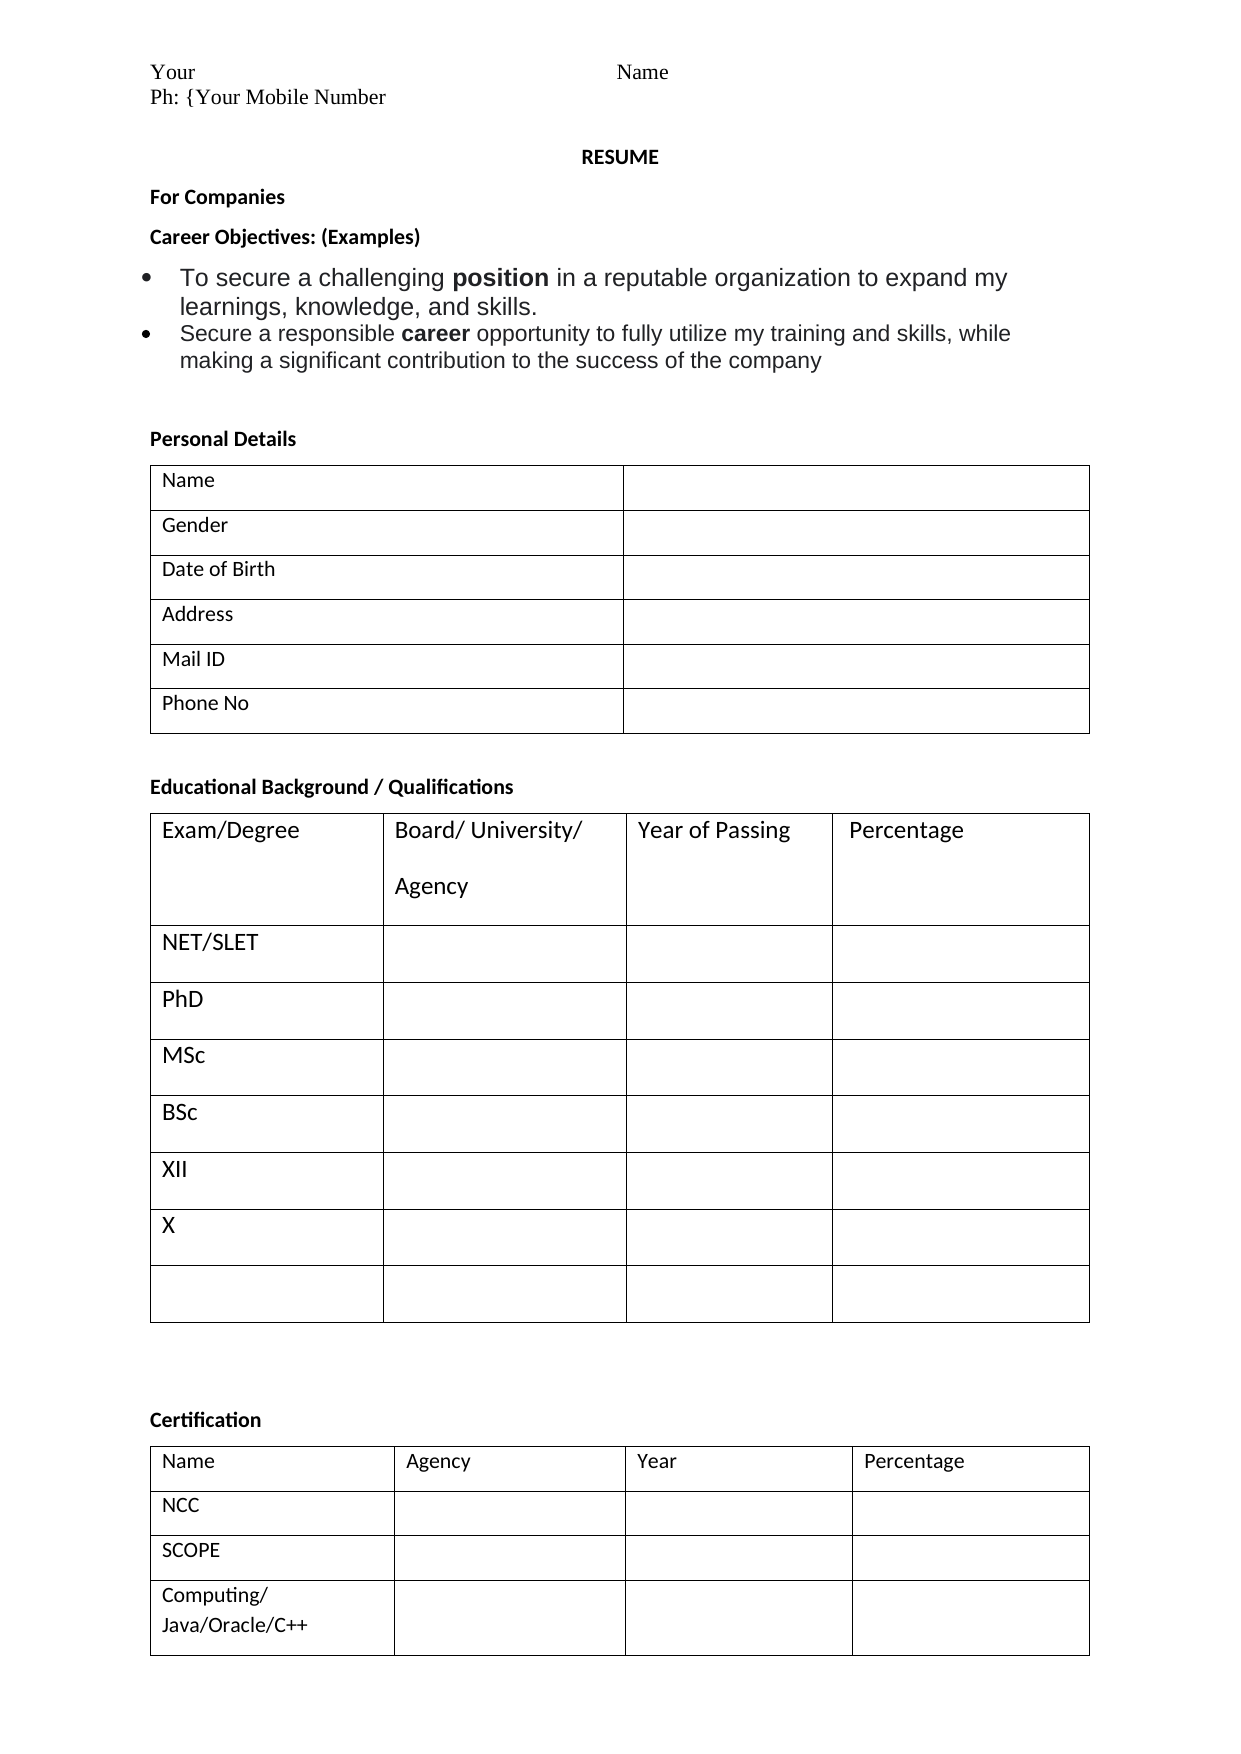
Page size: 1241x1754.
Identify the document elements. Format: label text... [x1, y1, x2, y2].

table_cell [833, 1096, 1089, 1152]
table_cell [384, 1266, 626, 1322]
table_cell [627, 1153, 832, 1209]
table_header Exam/Degree [151, 814, 383, 925]
table_cell [627, 983, 832, 1039]
list Secure a responsible career opportunity to fully utilize my training and skills, while making a significant contribution to the success of the company [142, 320, 1090, 373]
table_cell Computing/ Java/Oracle/C++ [151, 1581, 394, 1655]
table_cell [395, 1581, 625, 1655]
table_cell [624, 645, 1089, 688]
table_cell [384, 1153, 626, 1209]
table_cell [384, 1096, 626, 1152]
table_header Name [151, 1447, 394, 1491]
table_cell Gender [151, 511, 623, 554]
table_cell XII [151, 1153, 383, 1209]
table_cell [627, 1210, 832, 1265]
table_header Year of Passing [627, 814, 832, 925]
table_cell [833, 1266, 1089, 1322]
table_cell [833, 926, 1089, 982]
text Educational Background / Qualifications [150, 773, 1090, 800]
table_cell [384, 983, 626, 1039]
table_cell [833, 1040, 1089, 1095]
table_cell Address [151, 600, 623, 644]
table_cell X [151, 1210, 383, 1265]
table_header Year [626, 1447, 852, 1491]
table_cell [627, 1040, 832, 1095]
table_cell [624, 600, 1089, 644]
table_cell Phone No [151, 689, 623, 733]
table_header Percentage [833, 814, 1089, 925]
table_cell Mail ID [151, 645, 623, 688]
table_cell Date of Birth [151, 556, 623, 599]
list To secure a challenging position in a reputable organization to expand my learnings, knowledge, and skills. [142, 263, 1090, 320]
table_cell [626, 1536, 852, 1580]
text Certification [150, 1406, 1090, 1433]
table_cell [384, 1210, 626, 1265]
table_cell [853, 1492, 1089, 1535]
text RESUME [150, 143, 1090, 170]
table_cell [624, 689, 1089, 733]
table_cell [833, 1210, 1089, 1265]
table_header Board/ University/ Agency [384, 814, 626, 925]
text Career Objectives: (Examples) [150, 223, 1090, 249]
table_cell [151, 1266, 383, 1322]
table_cell [384, 926, 626, 982]
table_cell [624, 511, 1089, 554]
text Personal Details [150, 426, 1090, 452]
table_cell PhD [151, 983, 383, 1039]
table_cell SCOPE [151, 1536, 394, 1580]
table_cell NET/SLET [151, 926, 383, 982]
table_cell [627, 926, 832, 982]
text Your Name Ph: {Your Mobile Number [150, 59, 1090, 109]
table_cell [624, 556, 1089, 599]
table_cell [395, 1536, 625, 1580]
table_cell [626, 1492, 852, 1535]
table_cell [853, 1581, 1089, 1655]
table_header Name [151, 466, 623, 510]
table_cell NCC [151, 1492, 394, 1535]
table_cell [833, 1153, 1089, 1209]
table_header [624, 466, 1089, 510]
table_cell MSc [151, 1040, 383, 1095]
table_cell [833, 983, 1089, 1039]
table_cell [627, 1266, 832, 1322]
table_cell [384, 1040, 626, 1095]
table_cell [853, 1536, 1089, 1580]
table_cell [627, 1096, 832, 1152]
table_cell BSc [151, 1096, 383, 1152]
text For Companies [150, 183, 1090, 210]
table_header Percentage [853, 1447, 1089, 1491]
table_cell [626, 1581, 852, 1655]
table_cell [395, 1492, 625, 1535]
table_header Agency [395, 1447, 625, 1491]
